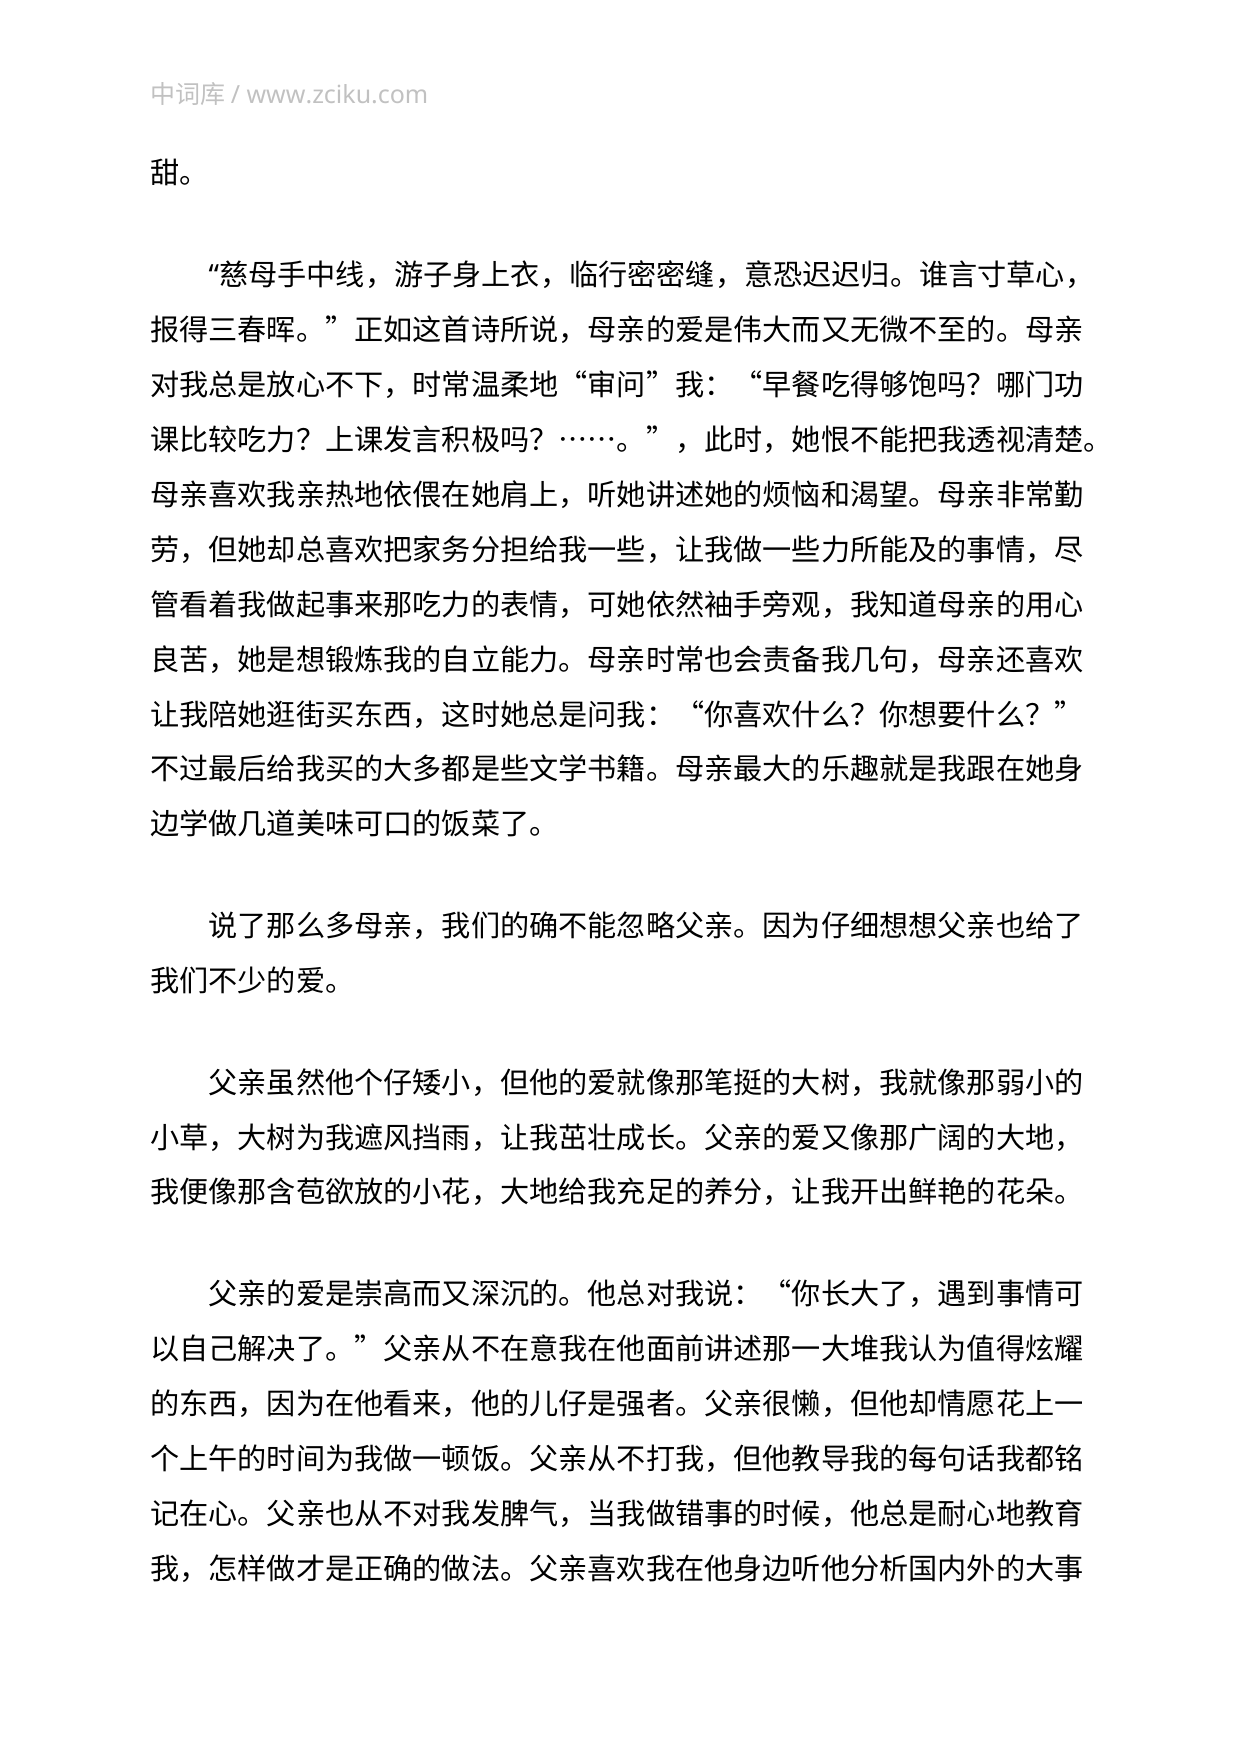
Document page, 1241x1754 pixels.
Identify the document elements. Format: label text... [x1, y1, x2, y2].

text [150, 150, 1090, 192]
text 说了那么多母亲，我们的确不能忽略父亲。因为仔细想想父亲也给了我们不少的爱。 [150, 903, 1090, 1000]
text “慈母手中线，游子身上衣，临行密密缝，意恐迟迟归。谁言寸草心，报得三春晖。”正如这首诗所说，母亲的爱是伟大而又无微不至的。母亲对我总是放心不下，时常温柔地“审问”我：“早餐吃得够饱吗？哪门功课比较吃力？上课发言积极吗？……。”，此时，她恨不能把我透视清楚。母亲喜欢我亲热地依偎在她肩上，听她讲述她的烦恼和渴望。母亲非常勤劳，但她却总喜欢把家务分担给我一些，让我做一些力所能及的事情，尽管看着我做起事来那吃力的表情，可她依然袖手旁观，我知道母亲的用心良苦，她是想锻炼我的自立能力。母亲时常也会责备我几句，母亲还喜欢让我陪她逛街买东西，这时她总是问我：“你喜欢什么？你想要什么？”不过最后给我买的大多都是些文学书籍。母亲最大的乐趣就是我跟在她身边学做几道美味可口的饭菜了。 [150, 252, 1090, 843]
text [150, 1271, 1090, 1588]
text 父亲虽然他个仔矮小，但他的爱就像那笔挺的大树，我就像那弱小的小草，大树为我遮风挡雨，让我茁壮成长。父亲的爱又像那广阔的大地，我便像那含苞欲放的小花，大地给我充足的养分，让我开出鲜艳的花朵。 [150, 1059, 1090, 1211]
